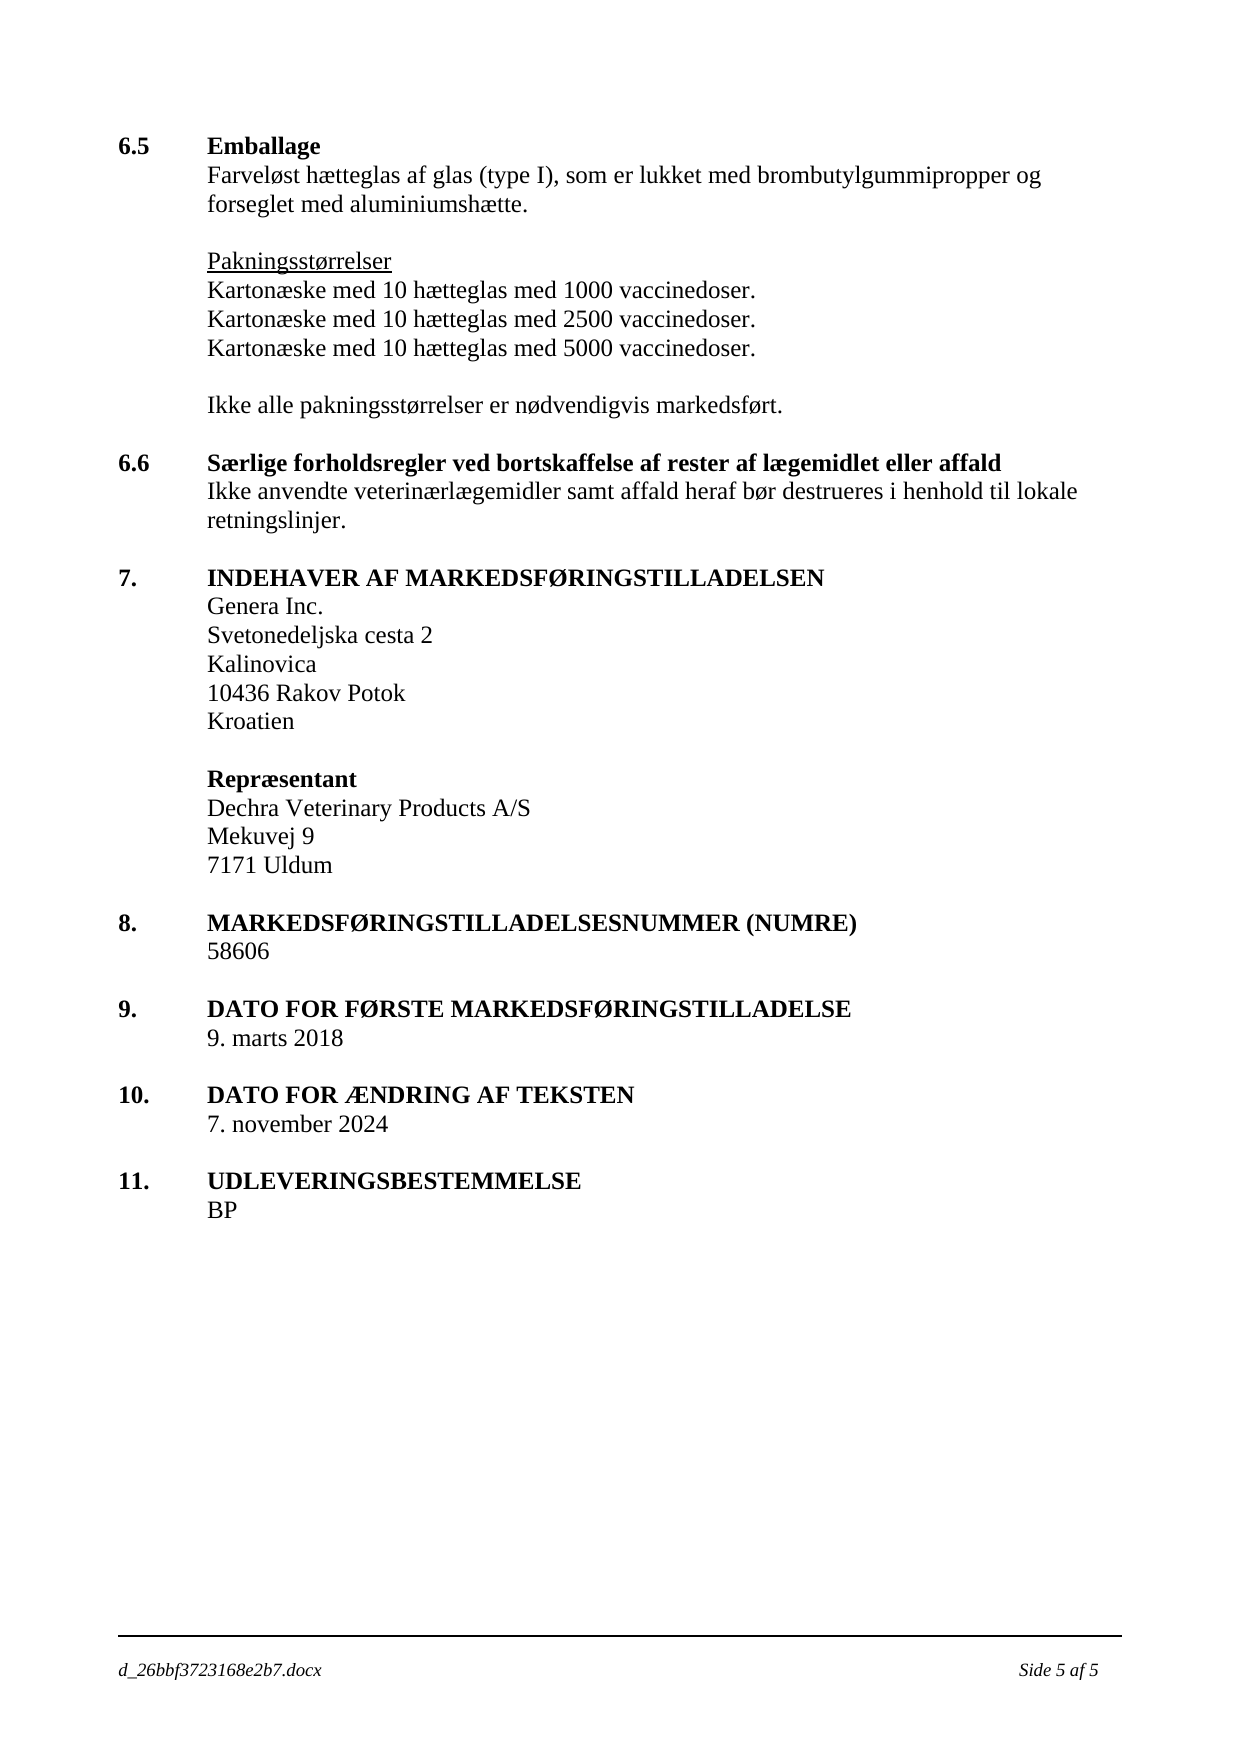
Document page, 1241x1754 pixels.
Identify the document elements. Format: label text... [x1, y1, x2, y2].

text 7171 Uldum [207, 850, 1122, 879]
text Kroatien [207, 706, 1122, 735]
text 7. november 2024 [207, 1109, 1122, 1138]
text 8. MARKEDSFØRINGSTILLADELSESNUMMER (NUMRE) [118, 908, 1122, 936]
text 10436 Rakov Potok [207, 678, 1122, 706]
text Genera Inc. [207, 591, 1122, 620]
text Mekuvej 9 [207, 821, 1122, 850]
text Dechra Veterinary Products A/S [207, 793, 1122, 821]
text Svetonedeljska cesta 2 [207, 620, 1122, 649]
text Farveløst hætteglas af glas (type I), som er lukket med brombutylgummipropper og forseglet med aluminiumshætte. [207, 160, 1122, 218]
text 11. UDLEVERINGSBESTEMMELSE [118, 1166, 1122, 1195]
text Kartonæske med 10 hætteglas med 1000 vaccinedoser. [207, 275, 1122, 304]
text 7. INDEHAVER AF MARKEDSFØRINGSTILLADELSEN [118, 563, 1122, 591]
text 58606 [207, 936, 1122, 965]
text 6.5 Emballage [118, 131, 1122, 160]
text Kartonæske med 10 hætteglas med 2500 vaccinedoser. [207, 304, 1122, 333]
text 9. marts 2018 [207, 1023, 1122, 1051]
text Ikke alle pakningsstørrelser er nødvendigvis markedsført. [207, 390, 1122, 419]
text Repræsentant [207, 764, 1122, 793]
text BP [207, 1195, 1122, 1224]
text Kalinovica [207, 649, 1122, 678]
text 9. DATO FOR FØRSTE MARKEDSFØRINGSTILLADELSE [118, 994, 1122, 1023]
text Pakningsstørrelser [207, 246, 1122, 275]
text 6.6 Særlige forholdsregler ved bortskaffelse af rester af lægemidlet eller affald [118, 448, 1122, 476]
text Ikke anvendte veterinærlægemidler samt affald heraf bør destrueres i henhold til lokale retningslinjer. [207, 476, 1122, 534]
text 10. DATO FOR ÆNDRING AF TEKSTEN [118, 1080, 1122, 1109]
text Kartonæske med 10 hætteglas med 5000 vaccinedoser. [207, 333, 1122, 361]
